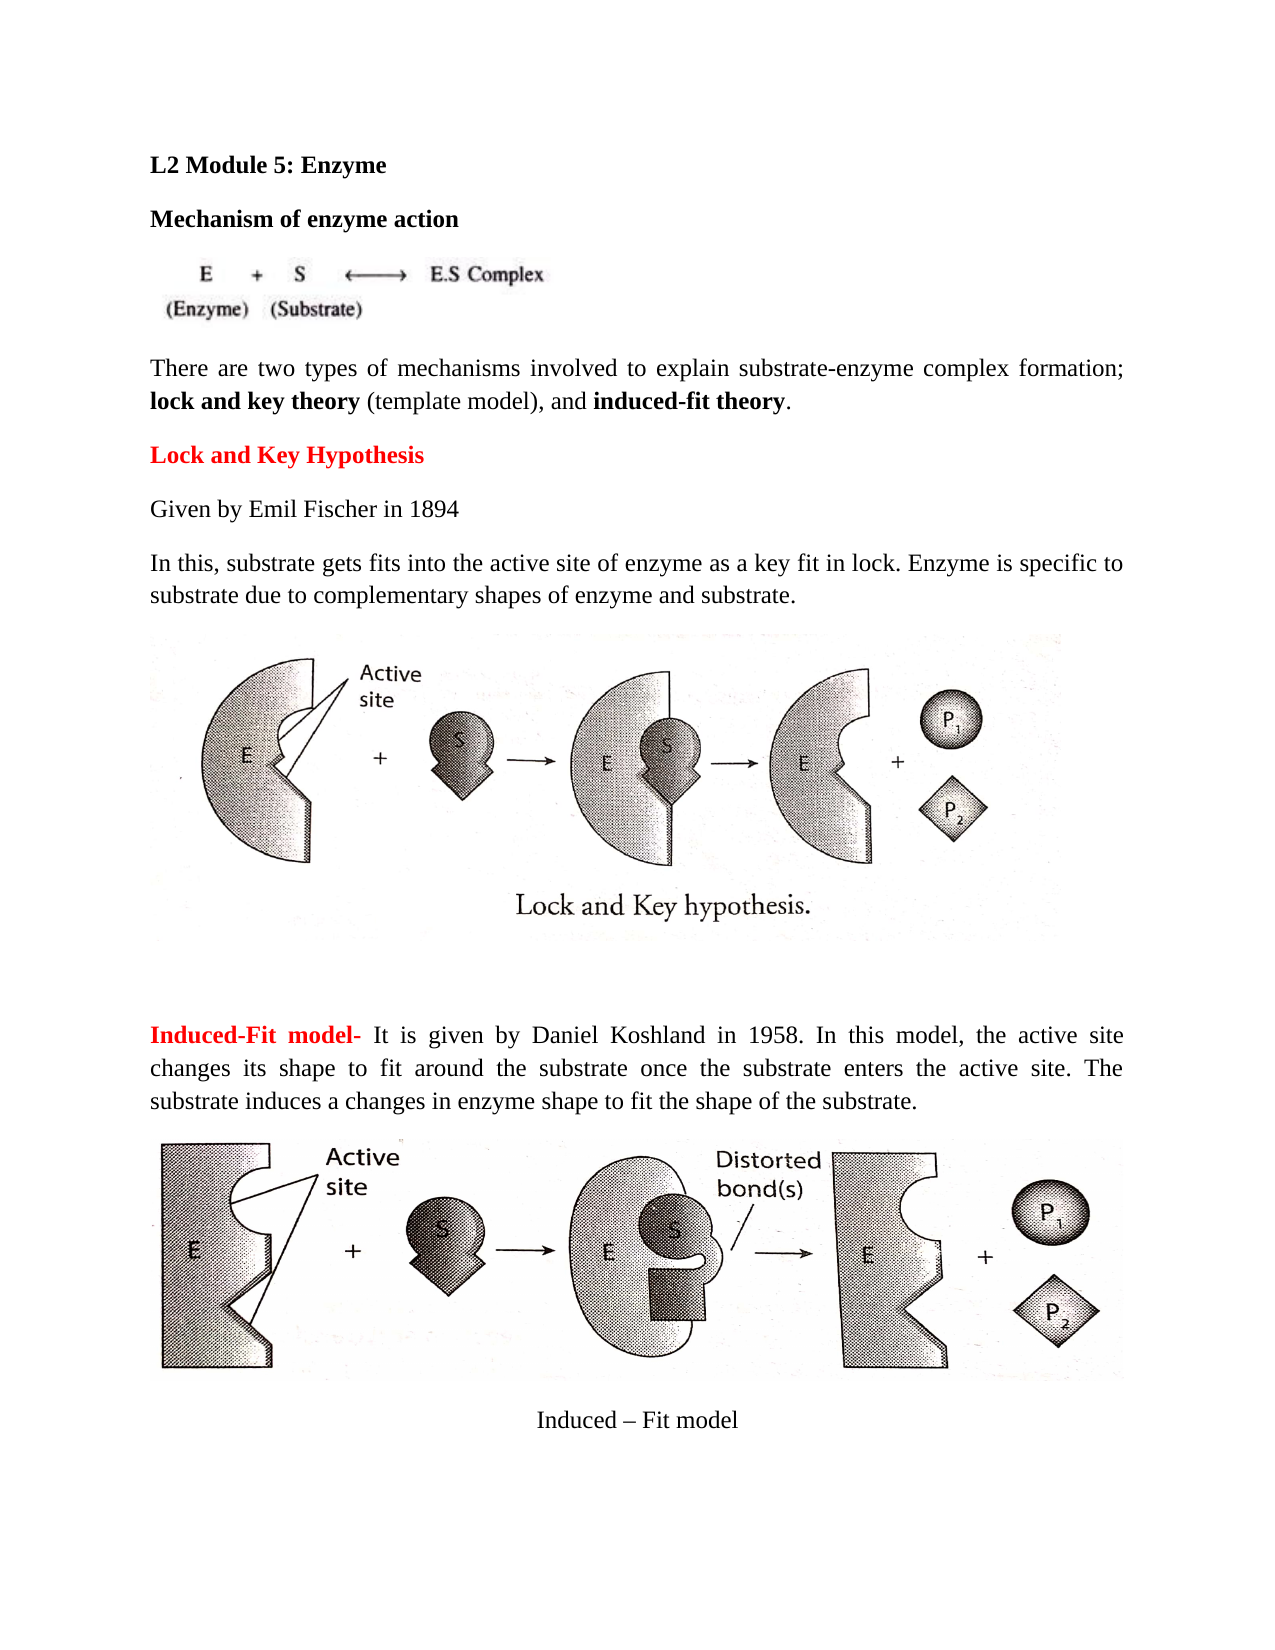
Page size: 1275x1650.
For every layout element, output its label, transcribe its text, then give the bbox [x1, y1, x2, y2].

text There are two types of mechanisms involved to explain substrate-enzyme complex formation; lock and key theory (template model), and induced-fit theory. [150, 353, 1125, 415]
text Given by Emil Fischer in 1894 [150, 494, 1125, 522]
picture [150, 1139, 1124, 1381]
picture [150, 634, 1061, 941]
text Induced – Fit model [150, 1405, 1125, 1434]
text Mechanism of enzyme action [150, 204, 1125, 233]
text L2 Module 5: Enzyme [150, 150, 1125, 179]
picture [150, 257, 560, 328]
text In this, substrate gets fits into the active site of enzyme as a key fit in lock. Enzyme is specific to substrate due to complementary shapes of enzyme and substrate. [150, 548, 1125, 609]
text Lock and Key Hypothesis [150, 440, 1125, 469]
text Induced-Fit model- It is given by Daniel Koshland in 1958. In this model, the active site changes its shape to fit around the substrate once the substrate enters the active site. The substrate induces a changes in enzyme shape to fit the shape of the substrate. [150, 1020, 1125, 1115]
